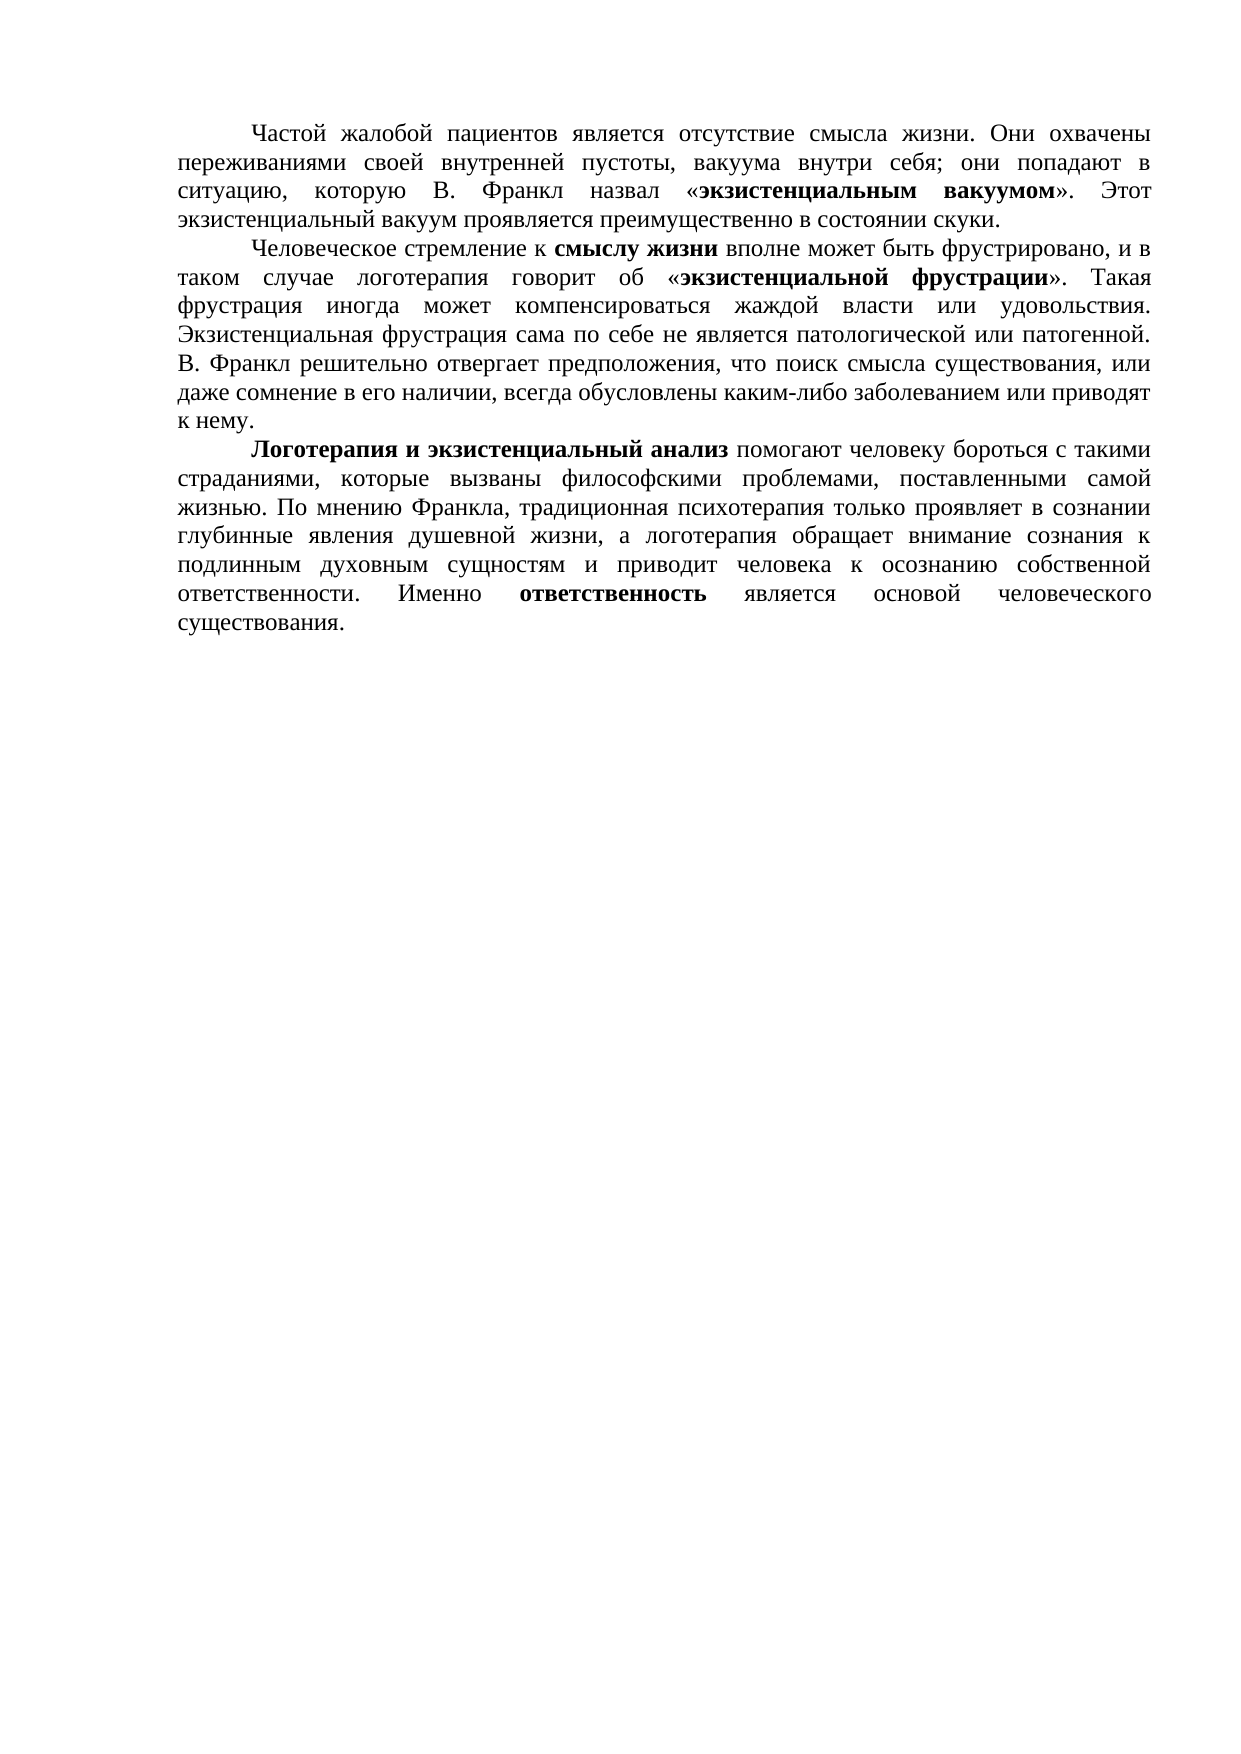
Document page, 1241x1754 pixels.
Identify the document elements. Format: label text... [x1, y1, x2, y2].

text Частой жалобой пациентов является отсутствие смысла жизни. Они охвачены переживаниями своей внутренней пустоты, вакуума внутри себя; они попадают в ситуацию, которую В. Франкл назвал «экзистенциальным вакуумом». Этот экзистенциальный вакуум проявляется преимущественно в состоянии скуки. [177, 118, 1152, 233]
text Логотерапия и экзистенциальный анализ помогают человеку бороться с такими страданиями, которые вызваны философскими проблемами, поставленными самой жизнью. По мнению Франкла, традиционная психотерапия только проявляет в сознании глубинные явления душевной жизни, а логотерапия обращает внимание сознания к подлинным духовным сущностям и приводит человека к осознанию собственной ответственности. Именно ответственность является основой человеческого существования. [177, 434, 1152, 636]
text Человеческое стремление к смыслу жизни вполне может быть фрустрировано, и в таком случае логотерапия говорит об «экзистенциальной фрустрации». Такая фрустрация иногда может компенсироваться жаждой власти или удовольствия. Экзистенциальная фрустрация сама по себе не является патологической или патогенной. В. Франкл решительно отвергает предположения, что поиск смысла существования, или даже сомнение в его наличии, всегда обусловлены каким-либо заболеванием или приводят к нему. [177, 233, 1152, 434]
